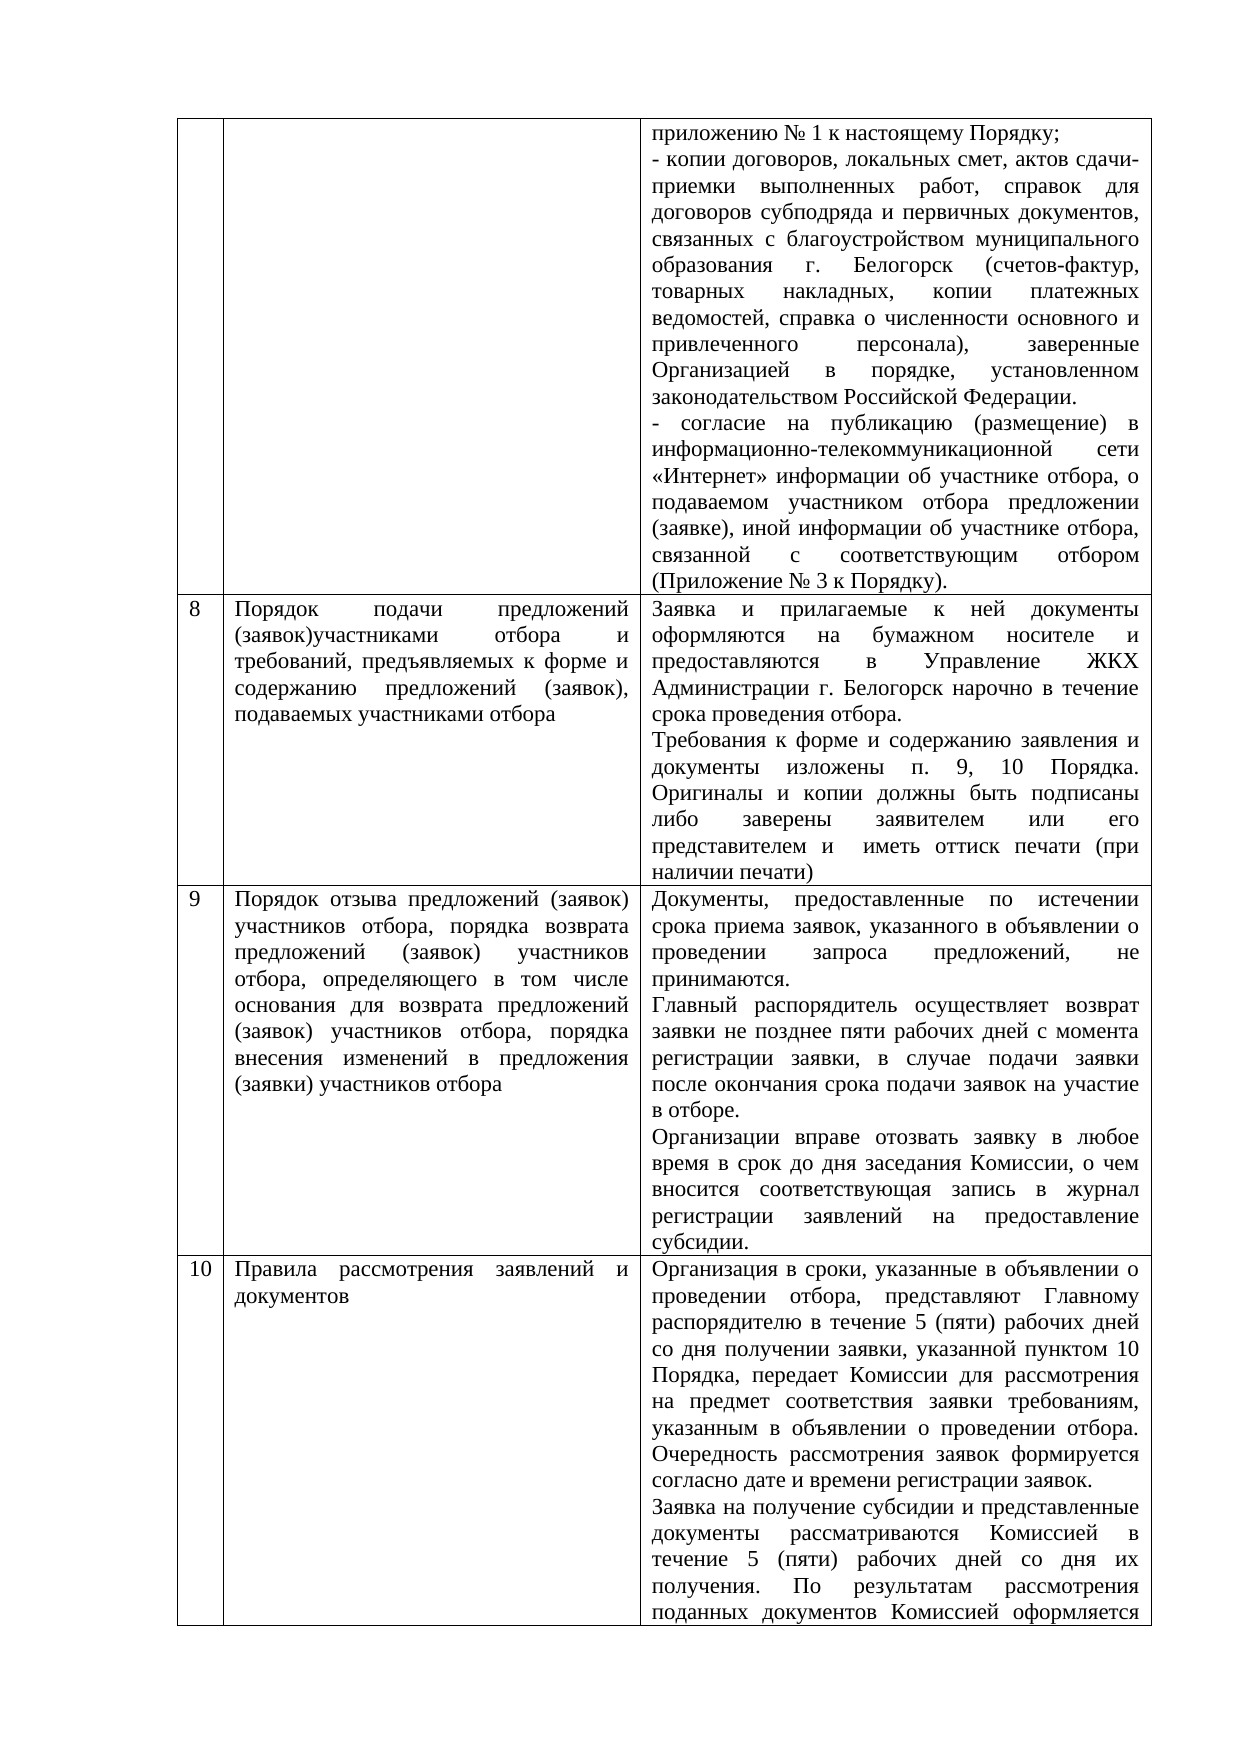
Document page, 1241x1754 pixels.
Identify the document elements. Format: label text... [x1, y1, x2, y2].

table_cell Заявка и прилагаемые к ней документы оформляются на бумажном носителе и предоставляются в Управление ЖКХ Администрации г. Белогорск нарочно в течение срока проведения отбора. Требования к форме и содержанию заявления и документы изложены п. 9, 10 Порядка. Оригиналы и копии должны быть подписаны либо заверены заявителем или его представителем и иметь оттиск печати (при наличии печати) [641, 595, 1151, 884]
table_cell 7 [178, 119, 223, 593]
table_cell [224, 1256, 640, 1624]
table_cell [641, 1256, 1151, 1624]
table_cell Порядок отзыва предложений (заявок) участников отбора, порядка возврата предложений (заявок) участников отбора, определяющего в том числе основания для возврата предложений (заявок) участников отбора, порядка внесения изменений в предложения (заявки) участников отбора [224, 886, 640, 1254]
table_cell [641, 119, 1151, 593]
table_cell Документы, предоставленные по истечении срока приема заявок, указанного в объявлении о проведении запроса предложений, не принимаются. Главный распорядитель осуществляет возврат заявки не позднее пяти рабочих дней с момента регистрации заявки, в случае подачи заявки после окончания срока подачи заявок на участие в отборе. Организации вправе отозвать заявку в любое время в срок до дня заседания Комиссии, о чем вносится соответствующая запись в журнал регистрации заявлений на предоставление субсидии. [641, 886, 1151, 1254]
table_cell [224, 119, 640, 593]
table_cell 10 [178, 1256, 223, 1624]
table_cell 9 [178, 886, 223, 1254]
table_cell 8 [178, 595, 223, 884]
table_cell Порядок подачи предложений (заявок)участниками отбора и требований, предъявляемых к форме и содержанию предложений (заявок), подаваемых участниками отбора [224, 595, 640, 884]
